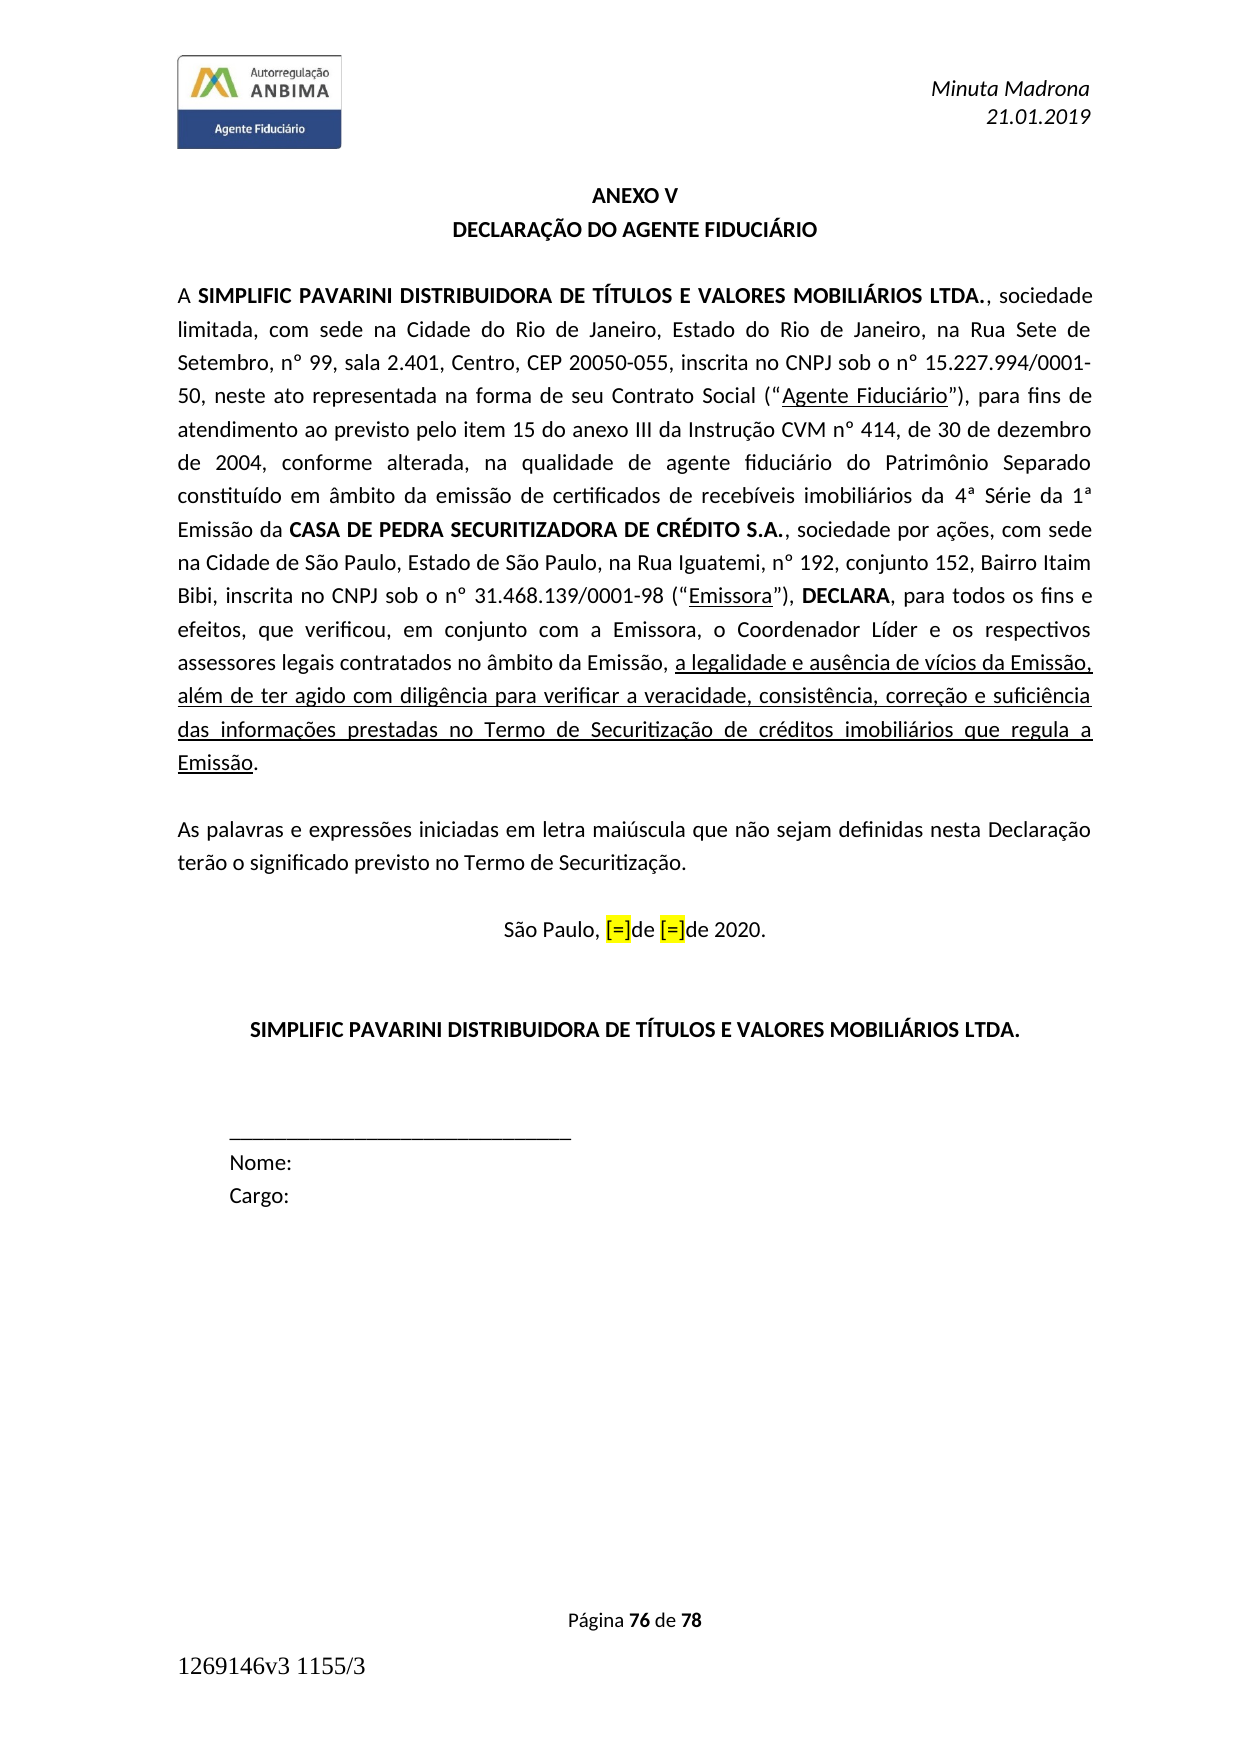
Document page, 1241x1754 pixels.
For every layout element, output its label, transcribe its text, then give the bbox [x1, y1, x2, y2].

table_cell Nome: [218, 1144, 717, 1177]
picture [177, 55, 342, 149]
text São Paulo, [=]de [=]de 2020. [177, 911, 1093, 944]
subtitle ANEXO V [177, 177, 1092, 211]
text SIMPLIFIC PAVARINI DISTRIBUIDORA DE TÍTULOS E VALORES MOBILIÁRIOS LTDA. [177, 1011, 1093, 1044]
text A SIMPLIFIC PAVARINI DISTRIBUIDORA DE TÍTULOS E VALORES MOBILIÁRIOS LTDA., sociedade limitada, com sede na Cidade do Rio de Janeiro, Estado do Rio de Janeiro, na Rua Sete de Setembro, nº 99, sala 2.401, Centro, CEP 20050-055, inscrita no CNPJ sob o nº 15.227.994/0001-50, neste ato representada na forma de seu Contrato Social (“Agente Fiduciário”), para fins de atendimento ao previsto pelo item 15 do anexo III da Instrução CVM nº 414, de 30 de dezembro de 2004, conforme alterada, na qualidade de agente fiduciário do Patrimônio Separado constituído em âmbito da emissão de certificados de recebíveis imobiliários da 4ª Série da 1ª Emissão da CASA DE PEDRA SECURITIZADORA DE CRÉDITO S.A., sociedade por ações, com sede na Cidade de São Paulo, Estado de São Paulo, na Rua Iguatemi, nº 192, conjunto 152, Bairro Itaim Bibi, inscrita no CNPJ sob o nº 31.468.139/0001-98 (“Emissora”), DECLARA, para todos os fins e efeitos, que verificou, em conjunto com a Emissora, o Coordenador Líder e os respectivos assessores legais contratados no âmbito da Emissão, a legalidade e ausência de vícios da Emissão, além de ter agido com diligência para verificar a veracidade, consistência, correção e suficiência das informações prestadas no Termo de Securitização de créditos imobiliários que regula a Emissão. [177, 277, 1093, 739]
text As palavras e expressões iniciadas em letra maiúscula que não sejam definidas nesta Declaração terão o significado previsto no Termo de Securitização. [177, 811, 1093, 877]
table_header ______________________________ [218, 1111, 717, 1144]
table_cell Cargo: [218, 1177, 717, 1211]
text DECLARAÇÃO DO AGENTE FIDUCIÁRIO [177, 211, 1093, 244]
